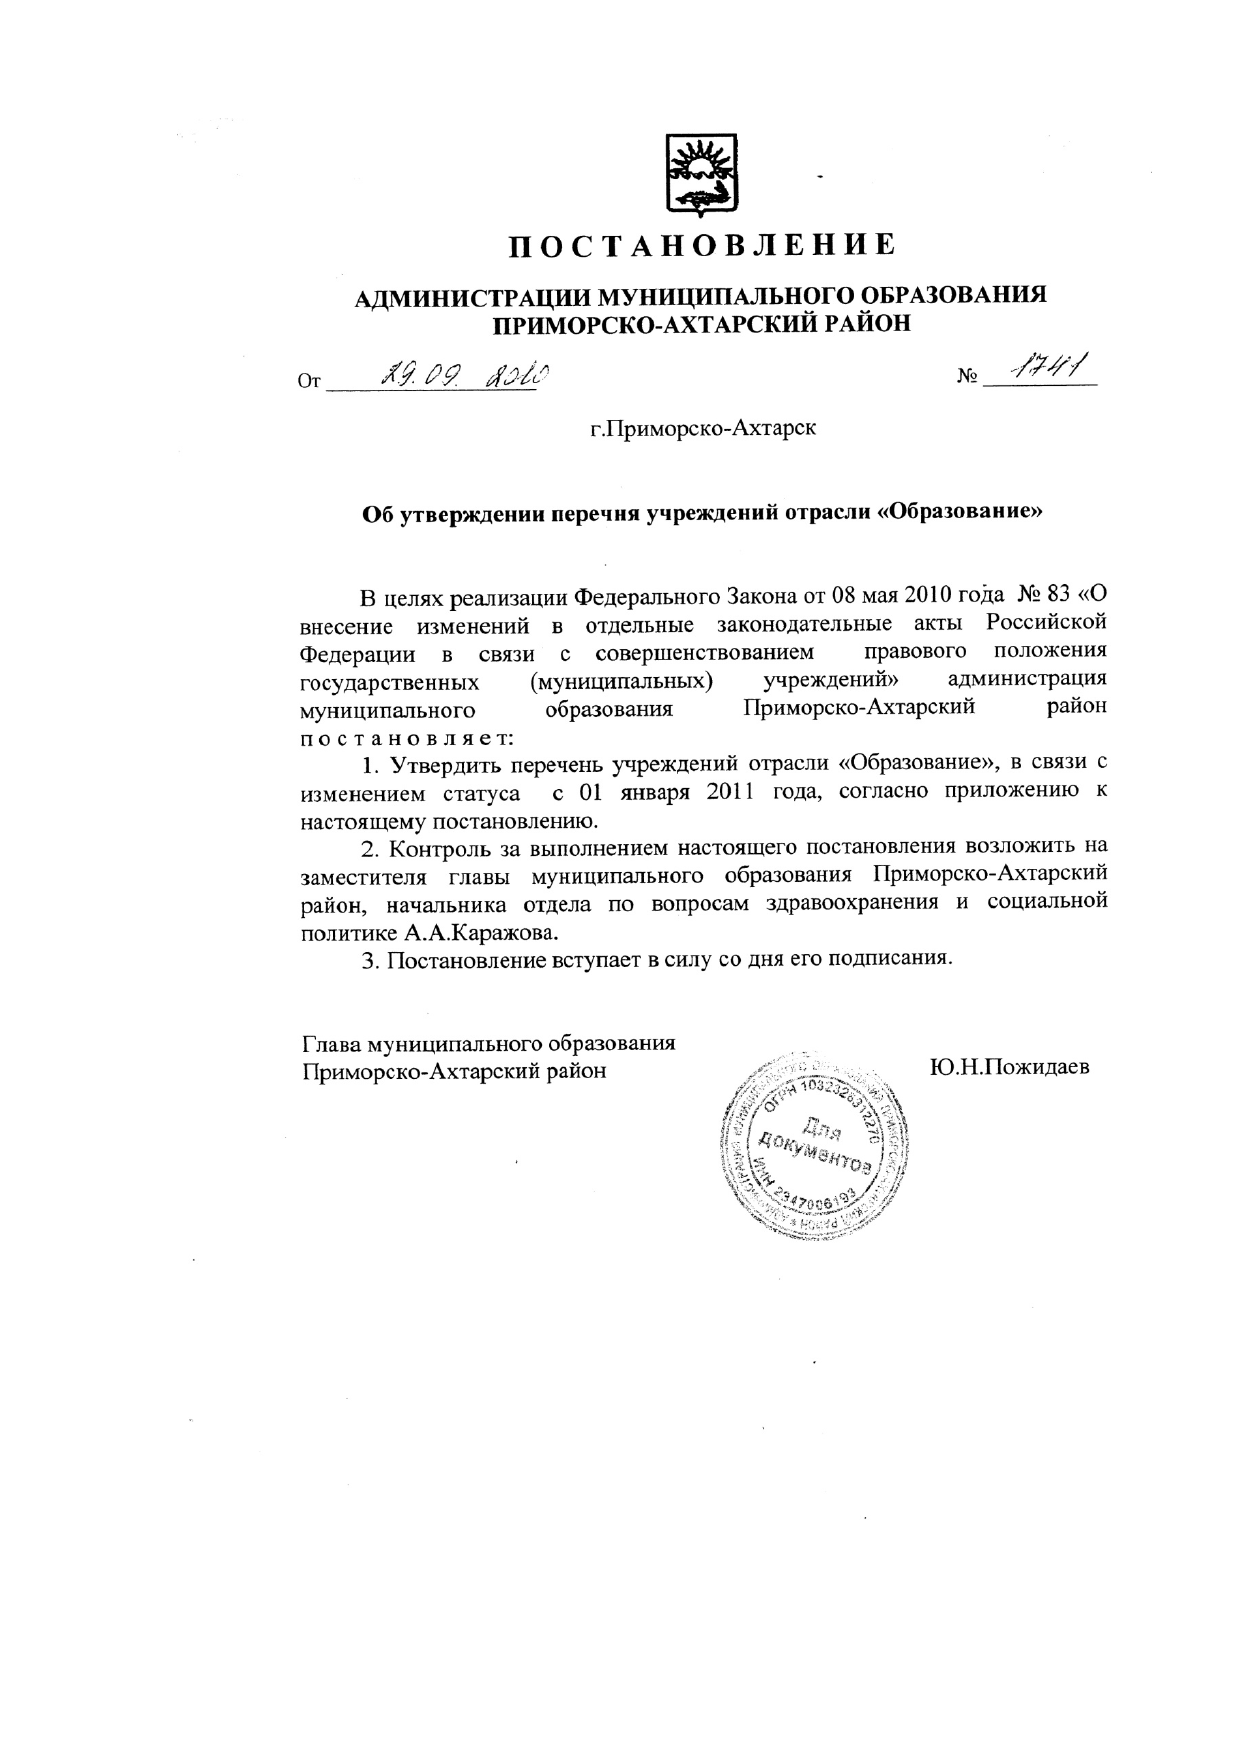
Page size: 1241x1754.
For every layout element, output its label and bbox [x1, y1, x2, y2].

picture [177, 118, 1152, 1520]
